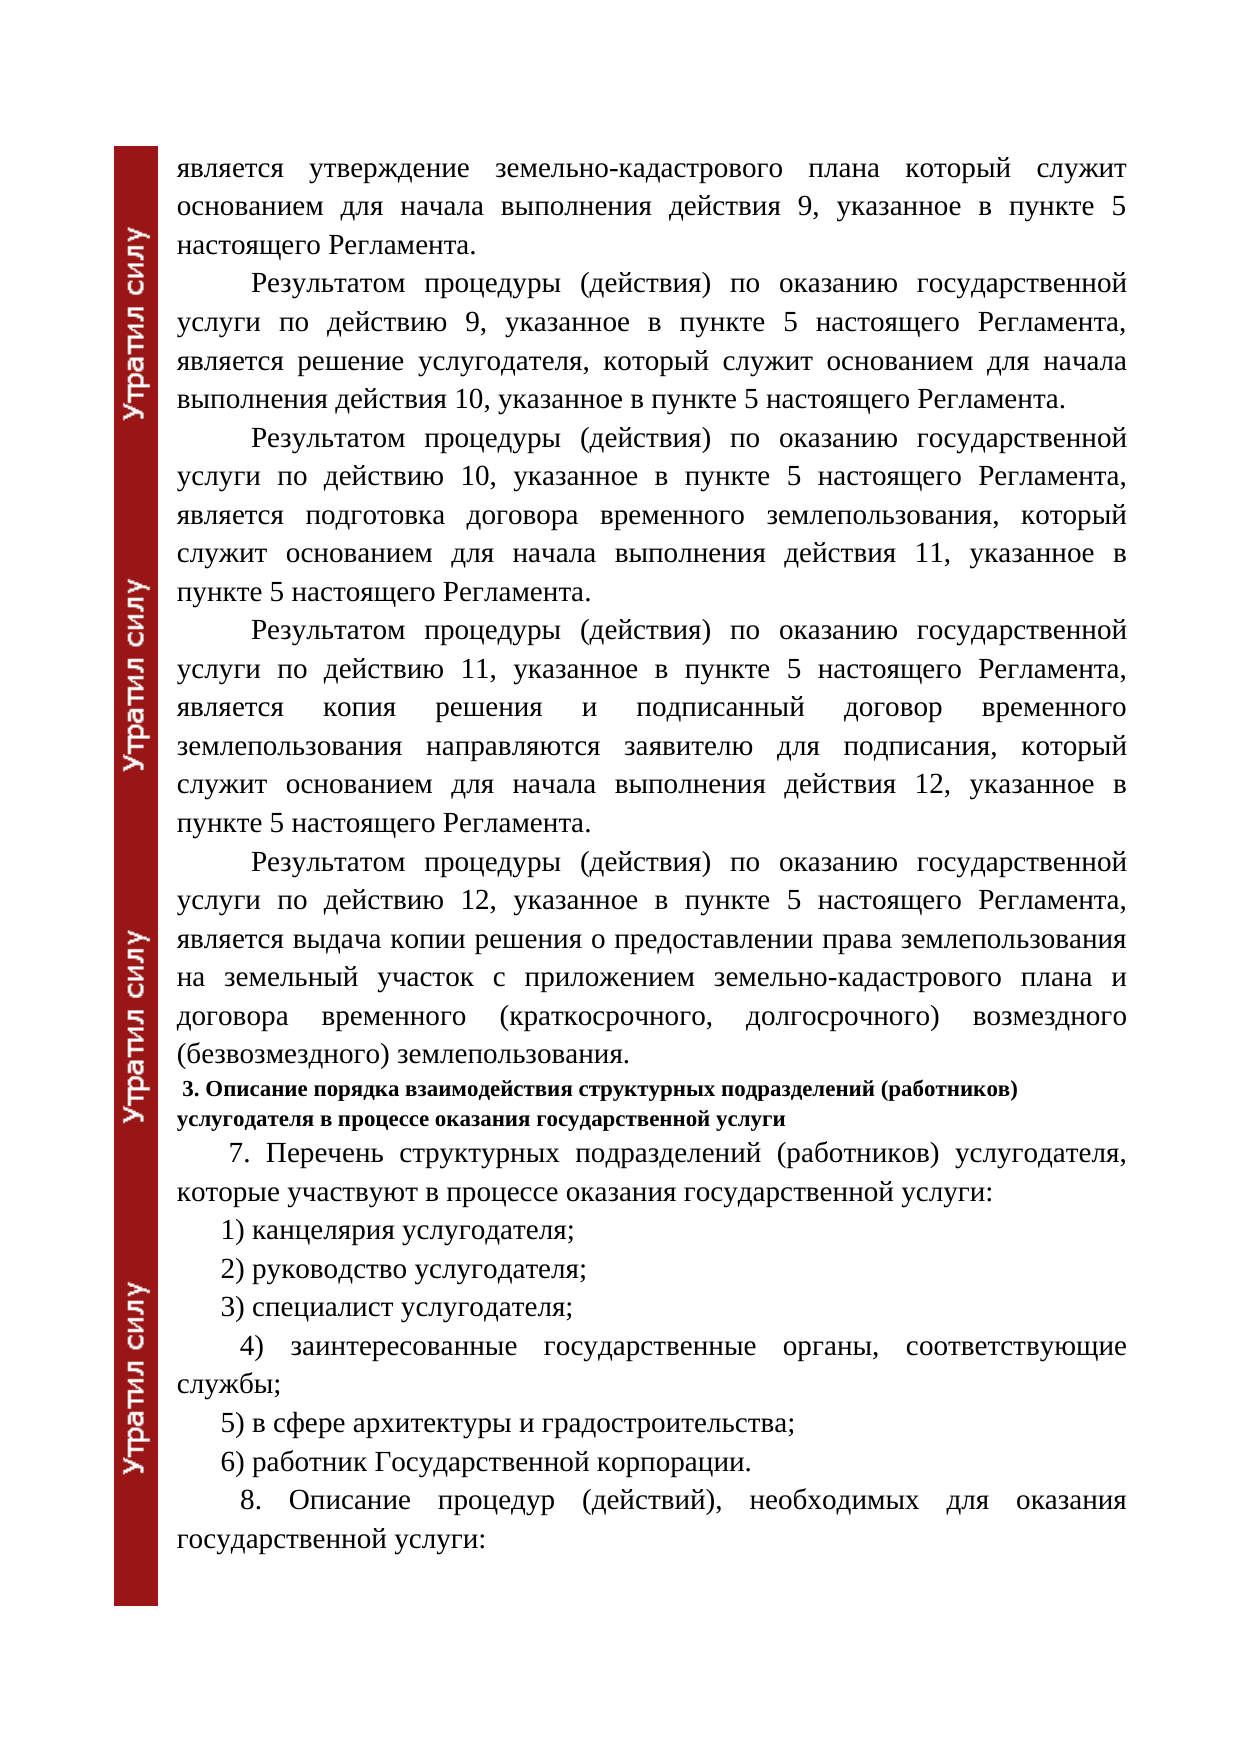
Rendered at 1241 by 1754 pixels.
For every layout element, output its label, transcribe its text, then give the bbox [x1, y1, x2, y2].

picture [114, 607, 158, 612]
picture [114, 261, 158, 266]
picture [114, 1070, 158, 1075]
text 3) специалист услугодателя; [112, 1289, 1128, 1323]
text 2) руководство услугодателя; [112, 1251, 1128, 1284]
text Результатом процедуры (действия) по оказанию государственной услуги по действию 10, указанное в пункте 5 настоящего Регламента, является подготовка договора временного землепользования, который служит основанием для начала выполнения действия 11, указанное в пункте 5 настоящего Регламента. [112, 420, 1128, 607]
text 5) в сфере архитектуры и градостроительства; [112, 1405, 1128, 1439]
picture [114, 1477, 158, 1482]
text 1) канцелярия услугодателя; [112, 1212, 1128, 1246]
text 6) работник Государственной корпорации. [112, 1444, 1128, 1477]
picture [114, 415, 158, 420]
picture [114, 1207, 158, 1212]
text 7. Перечень структурных подразделений (работников) услугодателя, которые участвуют в процессе оказания государственной услуги: [112, 1135, 1128, 1207]
text Результатом процедуры (действия) по оказанию государственной услуги по действию 12, указанное в пункте 5 настоящего Регламента, является выдача копии решения о предоставлении права землепользования на земельный участок с приложением земельно-кадастрового плана и договора временного (краткосрочного, долгосрочного) возмездного (безвозмездного) землепользования. [112, 844, 1128, 1070]
picture [114, 1439, 158, 1444]
text 3. Описание порядка взаимодействия структурных подразделений (работников) услугодателя в процессе оказания государственной услуги [112, 1075, 1128, 1132]
picture [114, 839, 158, 844]
text Результатом процедуры (действия) по оказанию государственной услуги по действию 9, указанное в пункте 5 настоящего Регламента, является решение услугодателя, который служит основанием для начала выполнения действия 10, указанное в пункте 5 настоящего Регламента. [112, 266, 1128, 415]
text 4) заинтересованные государственные органы, соответствующие службы; [112, 1328, 1128, 1400]
picture [114, 1554, 158, 1606]
picture [114, 1323, 158, 1328]
picture [114, 1284, 158, 1289]
picture [114, 1246, 158, 1251]
text Результатом процедуры (действия) по оказанию государственной услуги по действию 11, указанное в пункте 5 настоящего Регламента, является копия решения и подписанный договор временного землепользования направляются заявителю для подписания, который служит основанием для начала выполнения действия 12, указанное в пункте 5 настоящего Регламента. [112, 612, 1128, 839]
picture [114, 1400, 158, 1405]
text 8. Описание процедур (действий), необходимых для оказания государственной услуги: [112, 1482, 1128, 1554]
picture [114, 146, 158, 150]
